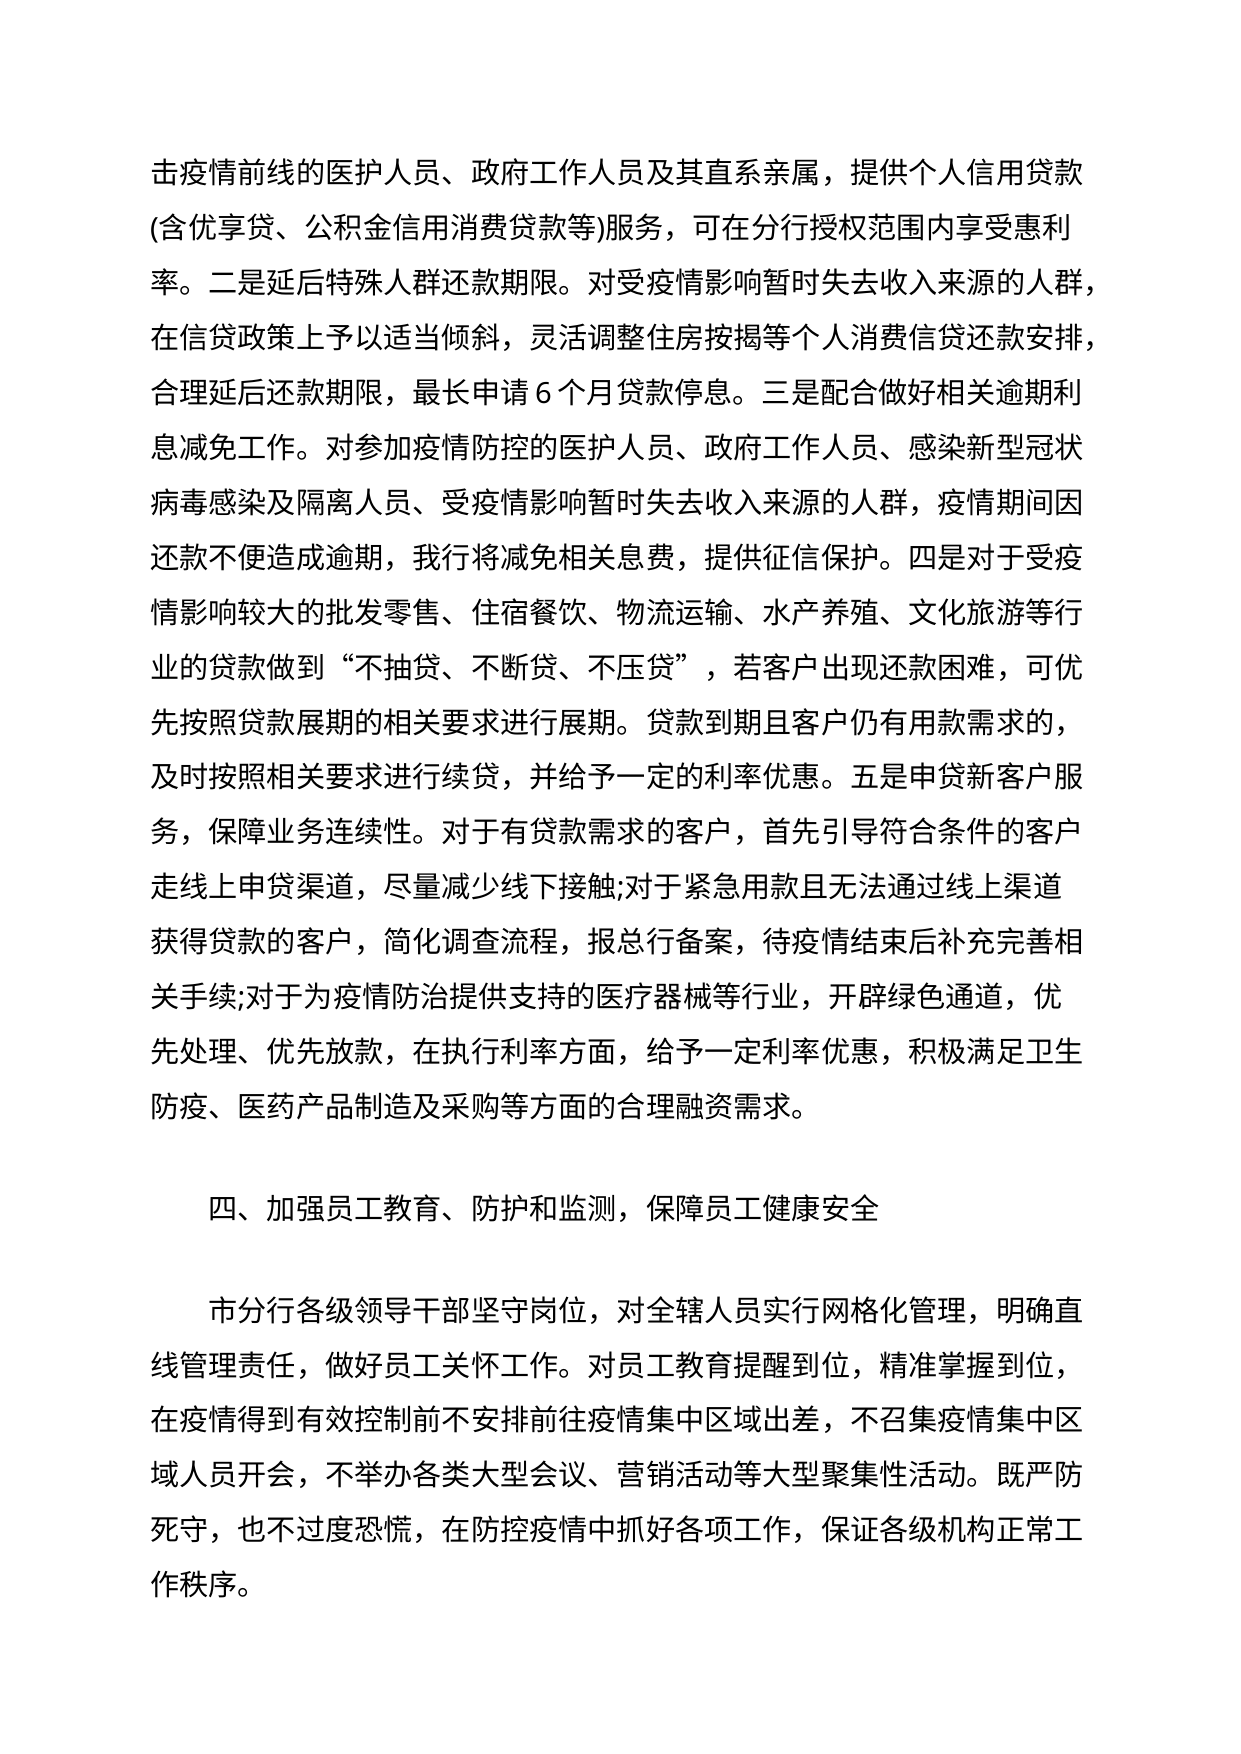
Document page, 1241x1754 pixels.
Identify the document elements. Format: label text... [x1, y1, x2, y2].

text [150, 150, 1090, 1126]
text 四、加强员工教育、防护和监测，保障员工健康安全 [150, 1185, 1090, 1228]
text 市分行各级领导干部坚守岗位，对全辖人员实行网格化管理，明确直线管理责任，做好员工关怀工作。对员工教育提醒到位，精准掌握到位，在疫情得到有效控制前不安排前往疫情集中区域出差，不召集疫情集中区域人员开会，不举办各类大型会议、营销活动等大型聚集性活动。既严防死守，也不过度恐慌，在防控疫情中抓好各项工作，保证各级机构正常工作秩序。 [150, 1287, 1090, 1604]
